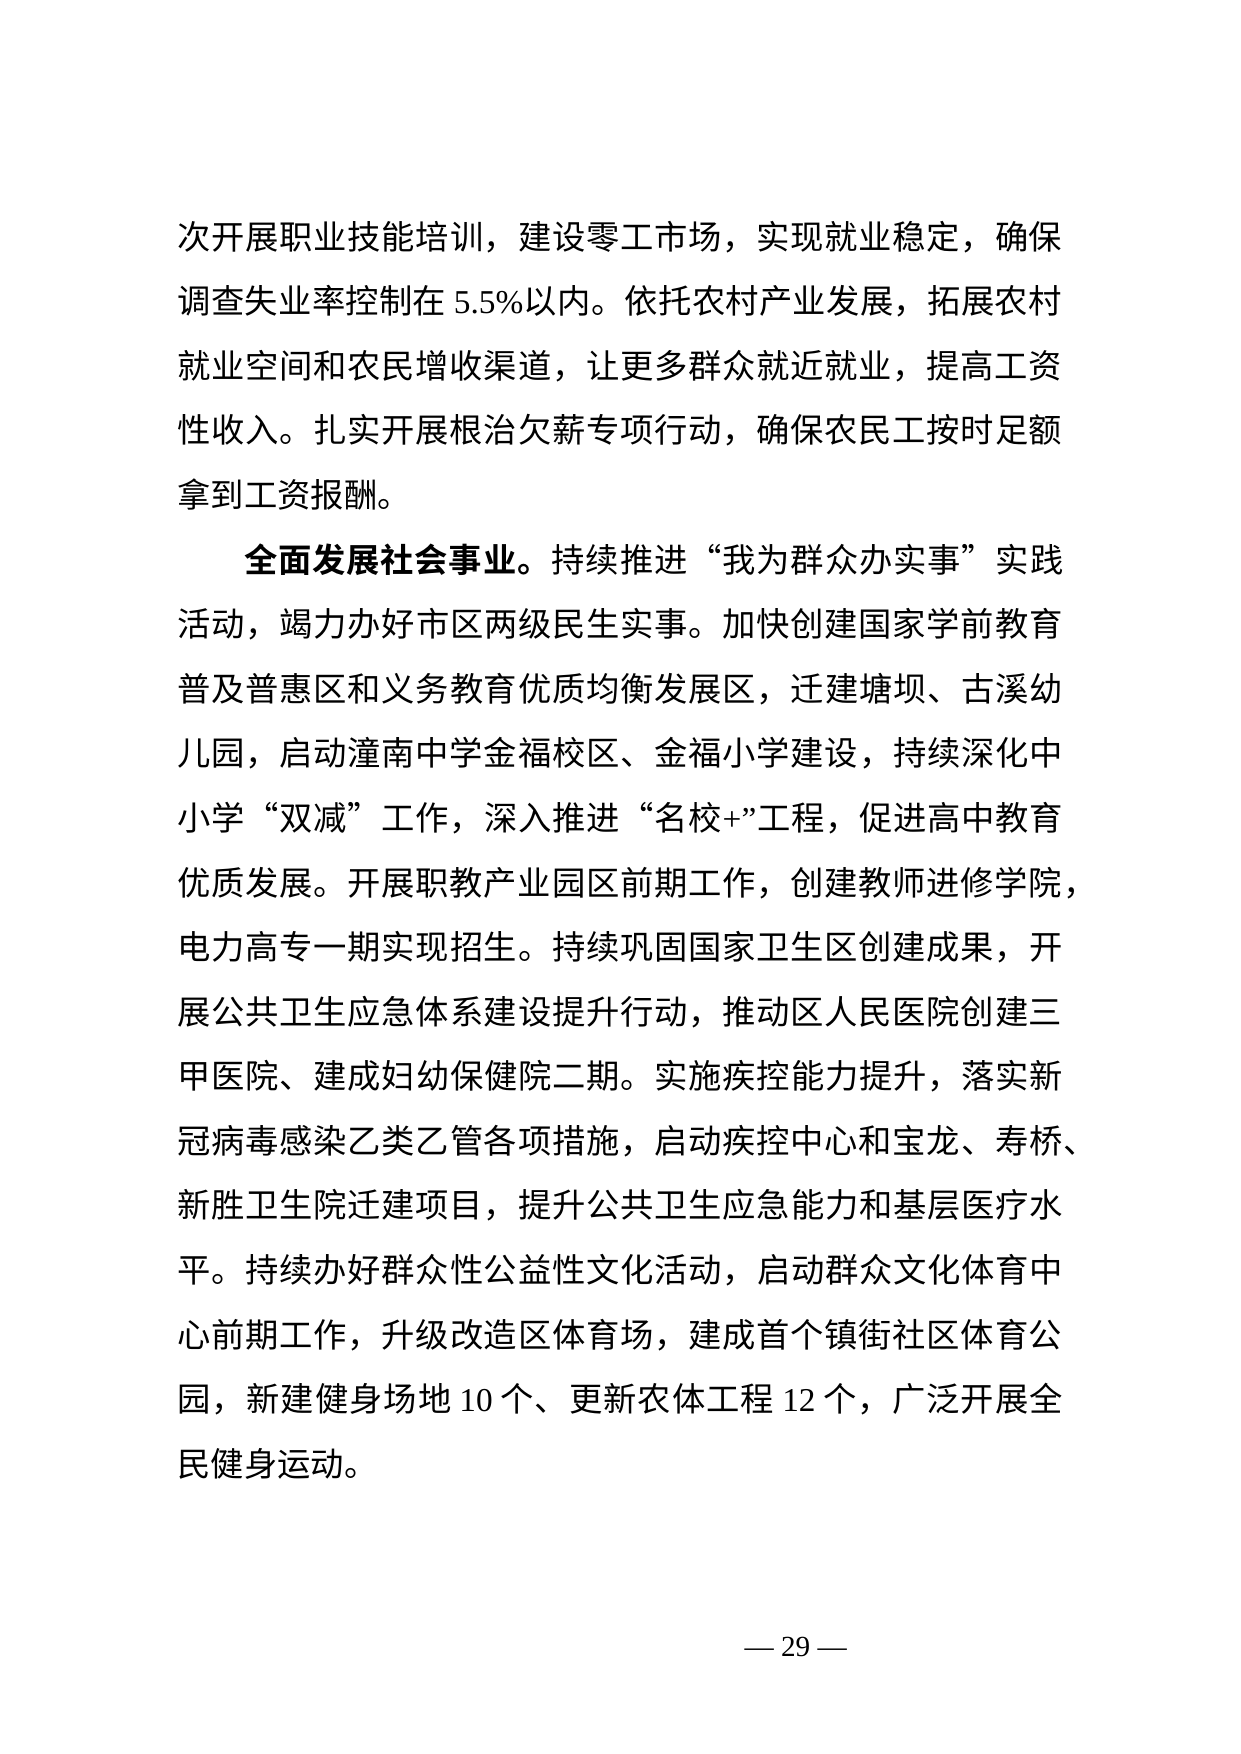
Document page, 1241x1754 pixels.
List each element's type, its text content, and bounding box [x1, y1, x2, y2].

list 全面发展社会事业。持续推进“我为群众办实事”实践活动，竭力办好市区两级民生实事。加快创建国家学前教育普及普惠区和义务教育优质均衡发展区，迁建塘坝、古溪幼儿园，启动潼南中学金福校区、金福小学建设，持续深化中小学“双减”工作，深入推进“名校+”工程，促进高中教育优质发展。开展职教产业园区前期工作，创建教师进修学院，电力高专一期实现招生。持续巩固国家卫生区创建成果，开展公共卫生应急体系建设提升行动，推动区人民医院创建三甲医院、建成妇幼保健院二期。实施疾控能力提升，落实新冠病毒感染乙类乙管各项措施，启动疾控中心和宝龙、寿桥、新胜卫生院迁建项目，提升公共卫生应急能力和基层医疗水平。持续办好群众性公益性文化活动，启动群众文化体育中心前期工作，升级改造区体育场，建成首个镇街社区体育公园，新建健身场地10个、更新农体工程12个，广泛开展全民健身运动。 [177, 520, 1063, 1554]
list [177, 197, 1063, 520]
